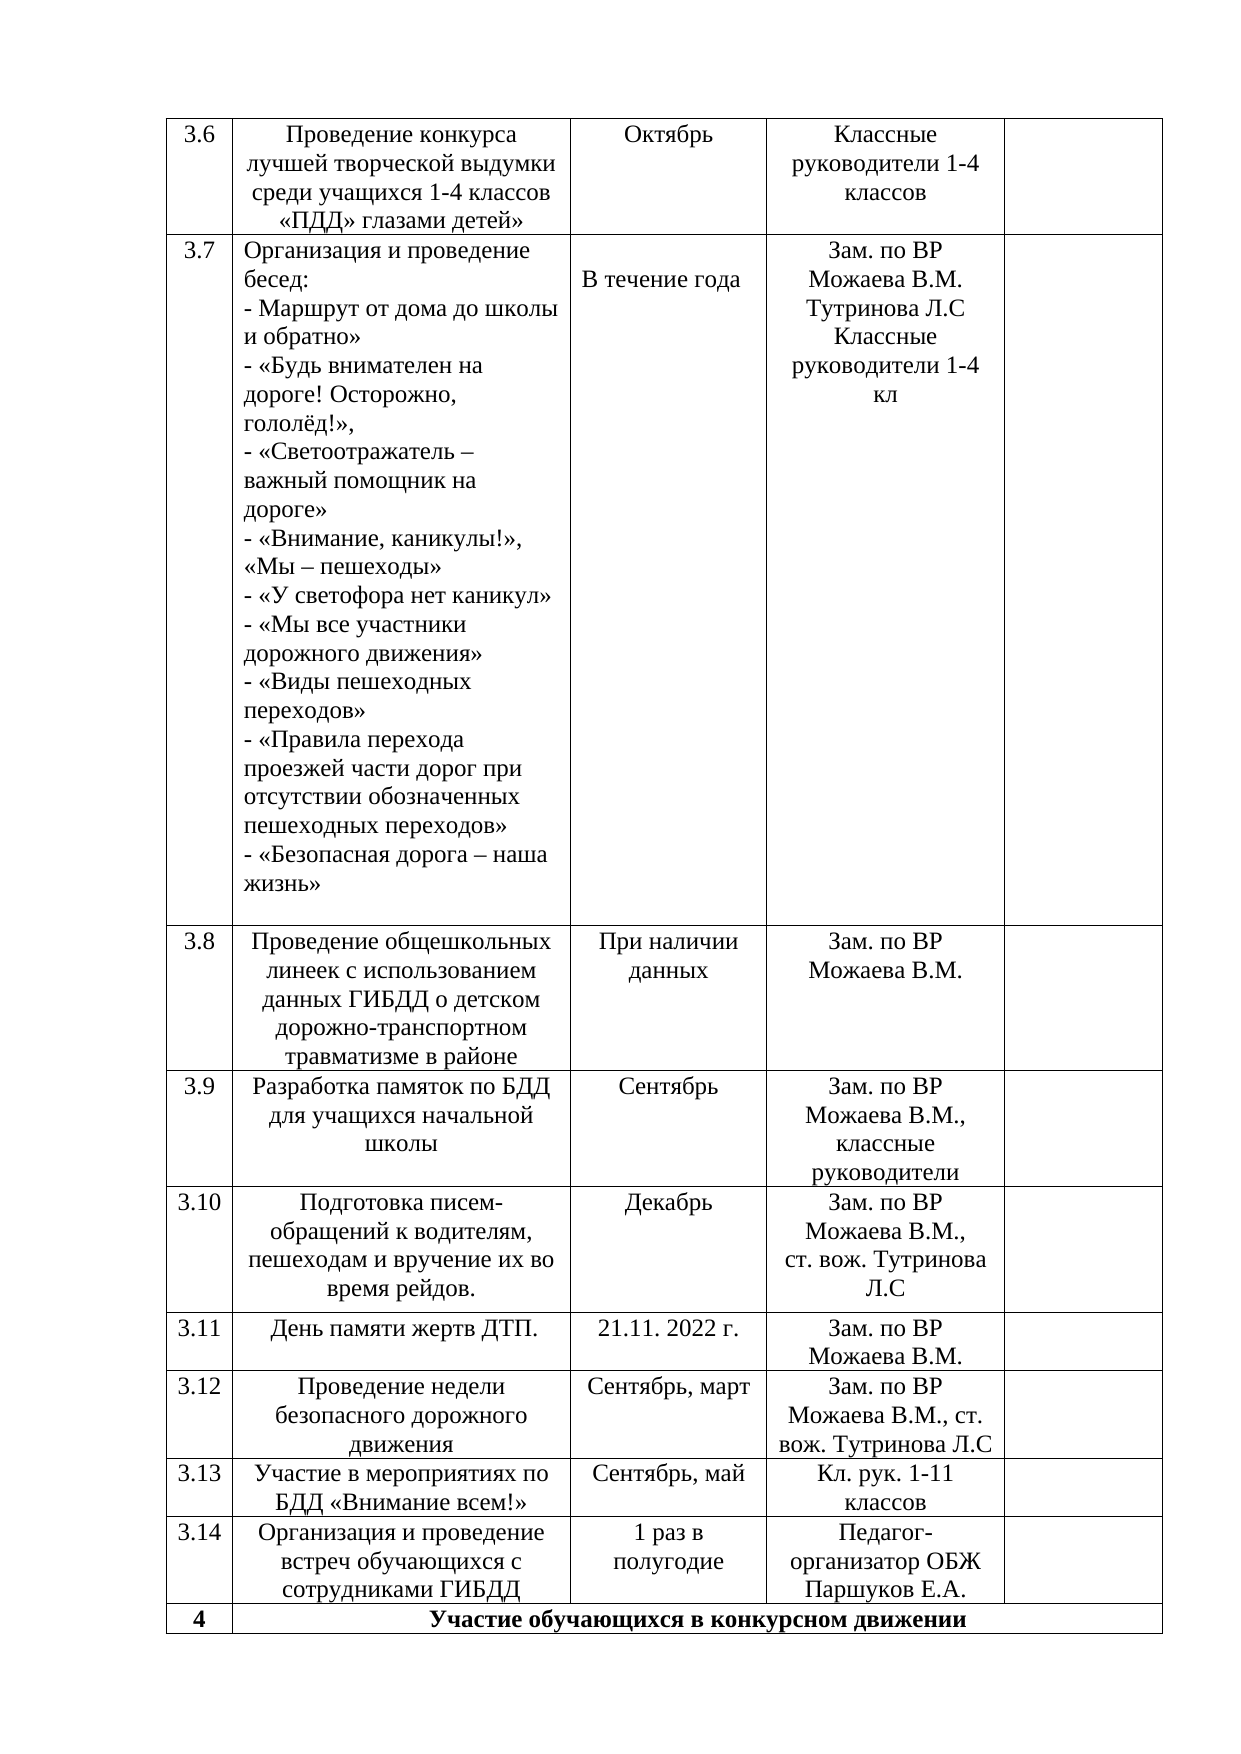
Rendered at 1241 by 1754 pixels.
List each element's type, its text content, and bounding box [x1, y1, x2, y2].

table_cell 3.9 [167, 1071, 232, 1186]
table_cell 3.6 [167, 119, 232, 234]
table_cell Сентябрь, март [571, 1371, 766, 1457]
table_cell Проведение общешкольных линеек с использованием данных ГИБДД о детском дорожно-транспортном травматизме в районе [233, 926, 570, 1070]
table_cell Организация и проведение встреч обучающихся с сотрудниками ГИБДД [233, 1517, 570, 1603]
table_cell [1005, 926, 1162, 1070]
table_cell 3.7 [167, 235, 232, 925]
table_cell 1 раз в полугодие [571, 1517, 766, 1603]
table_cell Октябрь [571, 119, 766, 234]
table_cell Зам. по ВР Можаева В.М., ст. вож. Тутринова Л.С [767, 1187, 1004, 1312]
table_cell Зам. по ВР Можаева В.М. [767, 1313, 1004, 1370]
table_cell Педагог-организатор ОБЖ Паршуков Е.А. [767, 1517, 1004, 1603]
table_cell Классные руководители 1-4 классов [767, 119, 1004, 234]
table_cell Проведение недели безопасного дорожного движения [233, 1371, 570, 1457]
table_cell 3.10 [167, 1187, 232, 1312]
table_cell В течение года [571, 235, 766, 925]
table_cell 3.12 [167, 1371, 232, 1457]
table_cell 3.8 [167, 926, 232, 1070]
table_cell Участие обучающихся в конкурсном движении [233, 1604, 1162, 1633]
table_cell [1005, 1517, 1162, 1603]
table_cell Сентябрь [571, 1071, 766, 1186]
table_cell [1005, 235, 1162, 925]
table_cell Организация и проведение бесед: - Маршрут от дома до школы и обратно» - «Будь внимателен на дороге! Осторожно, гололёд!», - «Светоотражатель – важный помощник на дороге» - «Внимание, каникулы!», «Мы – пешеходы» - «У светофора нет каникул» - «Мы все участники дорожного движения» - «Виды пешеходных переходов» - «Правила перехода проезжей части дорог при отсутствии обозначенных пешеходных переходов» - «Безопасная дорога – наша жизнь» [233, 235, 570, 925]
table_cell 4 [167, 1604, 232, 1633]
table_cell Разработка памяток по БДД для учащихся начальной школы [233, 1071, 570, 1186]
table_cell Проведение конкурса лучшей творческой выдумки среди учащихся 1-4 классов «ПДД» глазами детей» [233, 119, 570, 234]
table_cell Кл. рук. 1-11 классов [767, 1459, 1004, 1516]
table_cell [1005, 1371, 1162, 1457]
table_cell При наличии данных [571, 926, 766, 1070]
table_cell 21.11. 2022 г. [571, 1313, 766, 1370]
table_cell Участие в мероприятиях по БДД «Внимание всем!» [233, 1459, 570, 1516]
table_cell [1005, 1071, 1162, 1186]
table_cell [1005, 1187, 1162, 1312]
table_cell 3.11 [167, 1313, 232, 1370]
table_cell [1005, 119, 1162, 234]
table_cell Подготовка писем-обращений к водителям, пешеходам и вручение их во время рейдов. [233, 1187, 570, 1312]
table_cell [1005, 1313, 1162, 1370]
table_cell Зам. по ВР Можаева В.М. Тутринова Л.С Классные руководители 1-4 кл [767, 235, 1004, 925]
table_cell Зам. по ВР Можаева В.М., ст. вож. Тутринова Л.С [767, 1371, 1004, 1457]
table_cell День памяти жертв ДТП. [233, 1313, 570, 1370]
table_cell [1005, 1459, 1162, 1516]
table_cell Декабрь [571, 1187, 766, 1312]
table_cell 3.13 [167, 1459, 232, 1516]
table_cell 3.14 [167, 1517, 232, 1603]
table_cell Зам. по ВР Можаева В.М., классные руководители [767, 1071, 1004, 1186]
table_cell Сентябрь, май [571, 1459, 766, 1516]
table_cell Зам. по ВР Можаева В.М. [767, 926, 1004, 1070]
